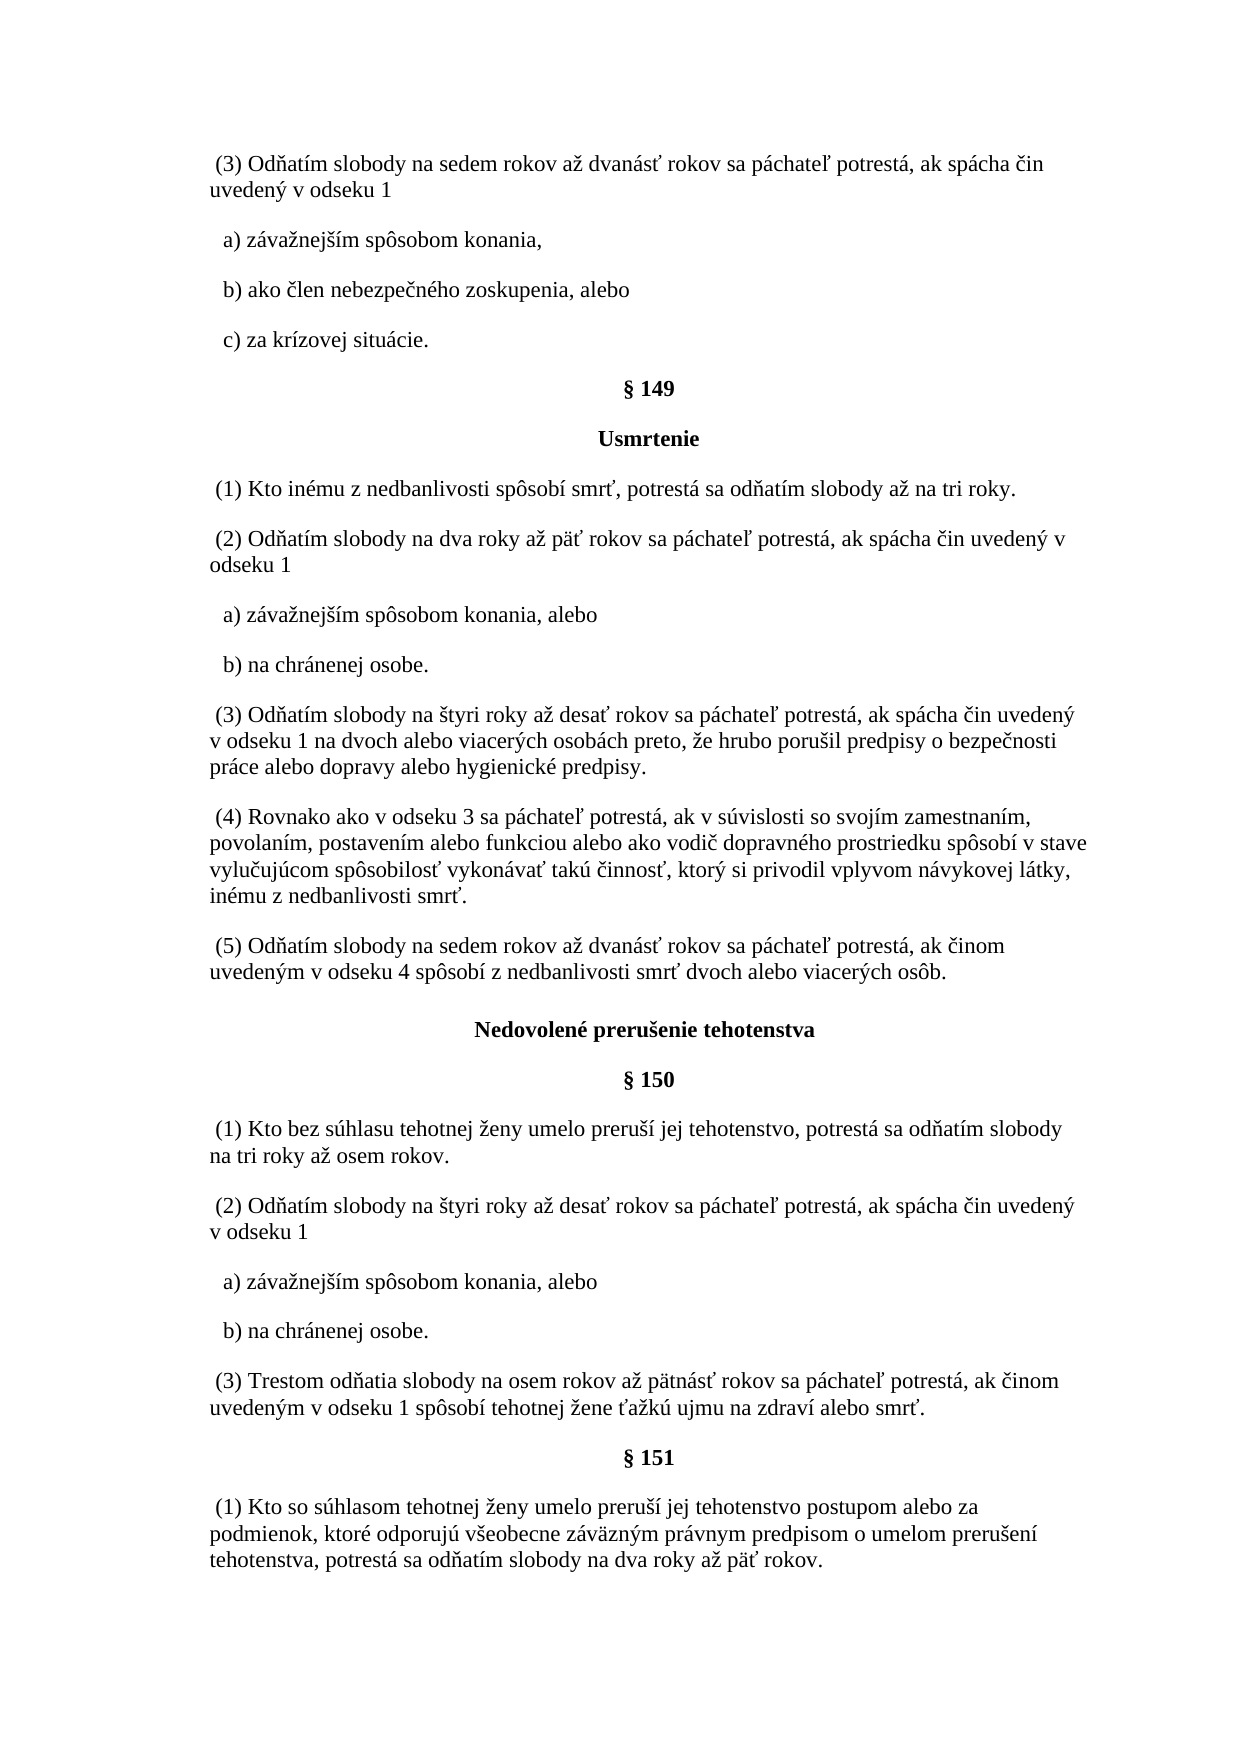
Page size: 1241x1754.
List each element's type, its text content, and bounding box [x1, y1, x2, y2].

text (4) Rovnako ako v odseku 3 sa páchateľ potrestá, ak v súvislosti so svojím zamestnaním, povolaním, postavením alebo funkciou alebo ako vodič dopravného prostriedku spôsobí v stave vylučujúcom spôsobilosť vykonávať takú činnosť, ktorý si privodil vplyvom návykovej látky, inému z nedbanlivosti smrť. [209, 803, 1090, 908]
text Nedovolené prerušenie tehotenstva [194, 1016, 1090, 1042]
text (1) Kto inému z nedbanlivosti spôsobí smrť, potrestá sa odňatím slobody až na tri roky. [209, 475, 1090, 501]
text b) na chránenej osobe. [217, 651, 1090, 677]
text a) závažnejším spôsobom konania, alebo [217, 601, 1090, 627]
text (5) Odňatím slobody na sedem rokov až dvanásť rokov sa páchateľ potrestá, ak činom uvedeným v odseku 4 spôsobí z nedbanlivosti smrť dvoch alebo viacerých osôb. [209, 932, 1090, 985]
text § 149 [202, 376, 1090, 402]
text (1) Kto bez súhlasu tehotnej ženy umelo preruší jej tehotenstvo, potrestá sa odňatím slobody na tri roky až osem rokov. [209, 1116, 1090, 1168]
text a) závažnejším spôsobom konania, alebo [217, 1268, 1090, 1294]
text (1) Kto so súhlasom tehotnej ženy umelo preruší jej tehotenstvo postupom alebo za podmienok, ktoré odporujú všeobecne záväzným právnym predpisom o umelom prerušení tehotenstva, potrestá sa odňatím slobody na dva roky až päť rokov. [209, 1493, 1090, 1572]
text b) ako člen nebezpečného zoskupenia, alebo [217, 276, 1090, 302]
text § 151 [202, 1443, 1090, 1470]
text a) závažnejším spôsobom konania, [217, 226, 1090, 252]
text (2) Odňatím slobody na štyri roky až desať rokov sa páchateľ potrestá, ak spácha čin uvedený v odseku 1 [209, 1192, 1090, 1244]
text (3) Odňatím slobody na štyri roky až desať rokov sa páchateľ potrestá, ak spácha čin uvedený v odseku 1 na dvoch alebo viacerých osobách preto, že hrubo porušil predpisy o bezpečnosti práce alebo dopravy alebo hygienické predpisy. [209, 701, 1090, 780]
text b) na chránenej osobe. [217, 1318, 1090, 1344]
text (3) Trestom odňatia slobody na osem rokov až pätnásť rokov sa páchateľ potrestá, ak činom uvedeným v odseku 1 spôsobí tehotnej žene ťažkú ujmu na zdraví alebo smrť. [209, 1367, 1090, 1420]
text (2) Odňatím slobody na dva roky až päť rokov sa páchateľ potrestá, ak spácha čin uvedený v odseku 1 [209, 525, 1090, 578]
text c) za krízovej situácie. [217, 326, 1090, 352]
text (3) Odňatím slobody na sedem rokov až dvanásť rokov sa páchateľ potrestá, ak spácha čin uvedený v odseku 1 [209, 150, 1090, 203]
text Usmrtenie [202, 425, 1090, 452]
text § 150 [202, 1066, 1090, 1092]
